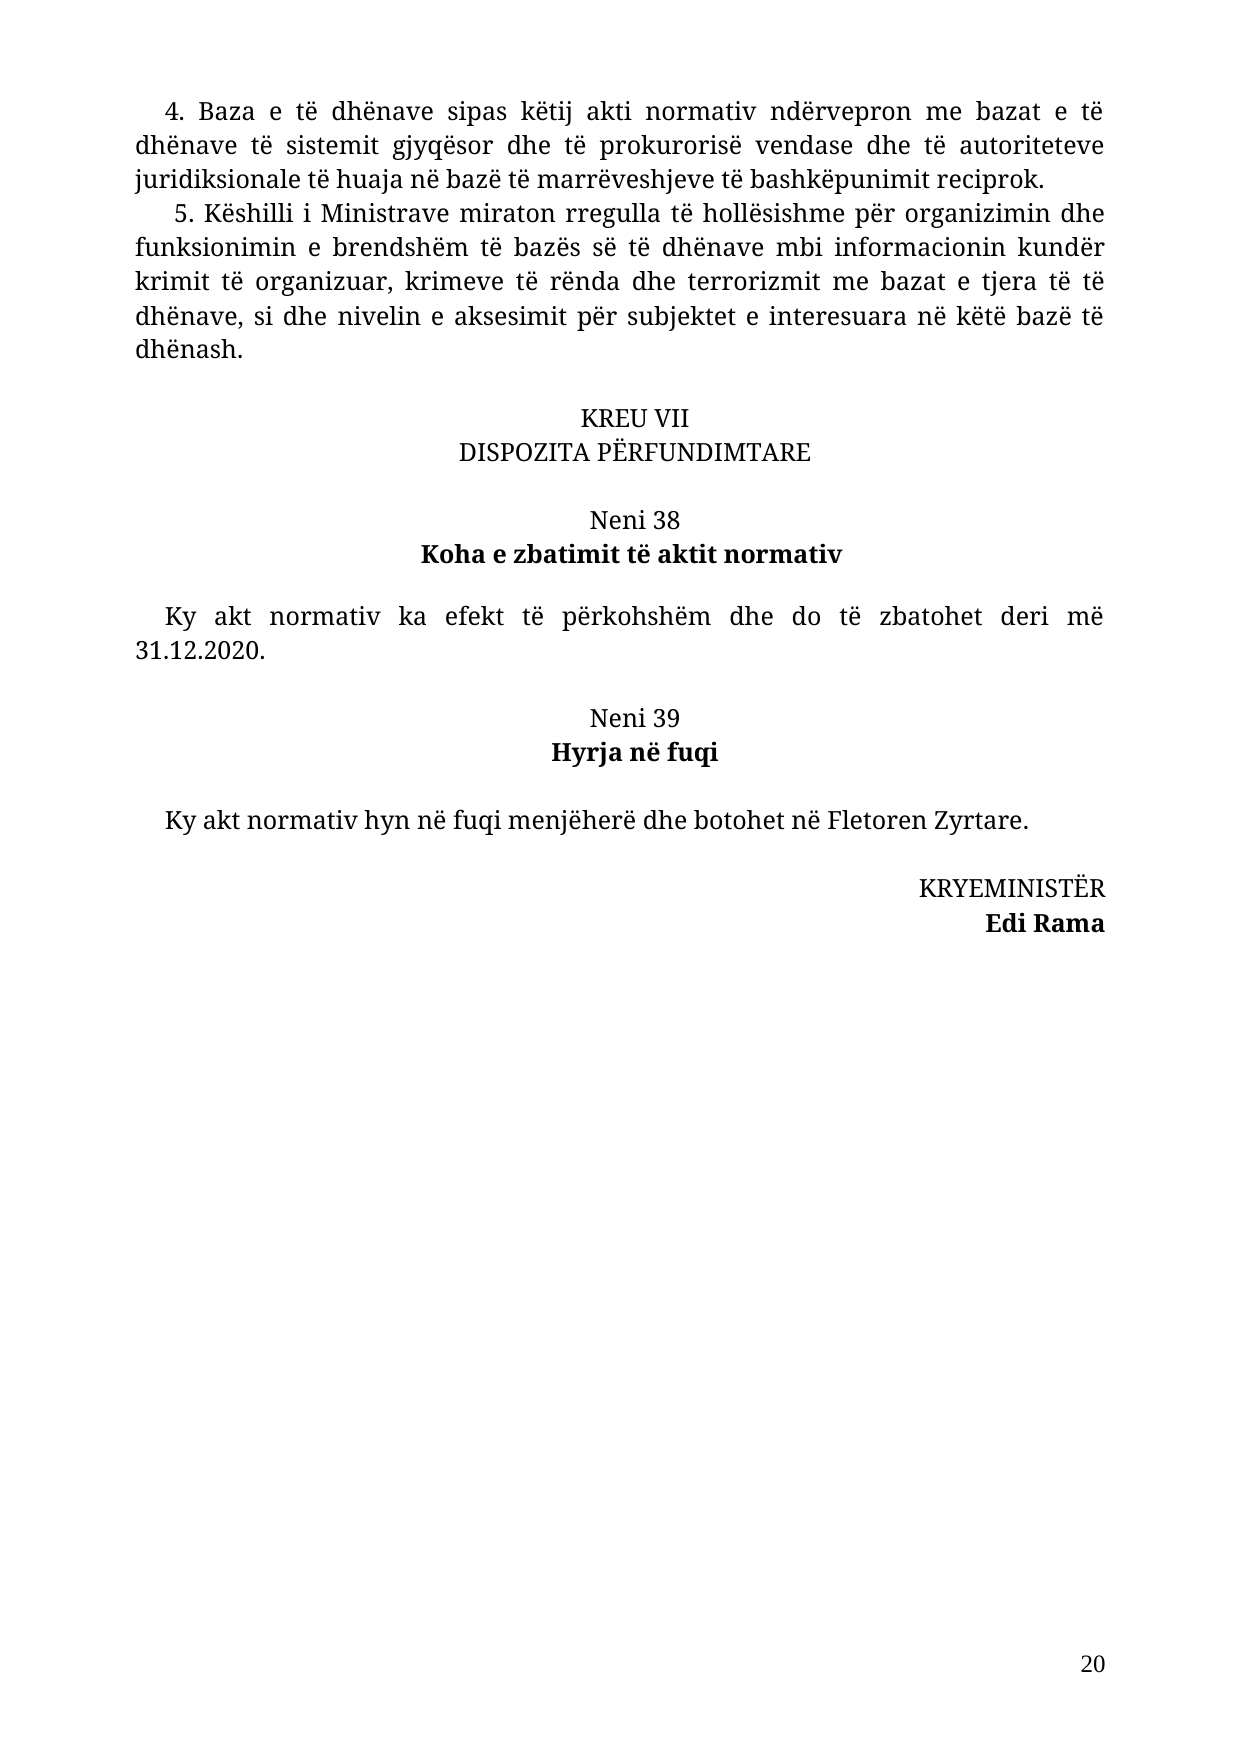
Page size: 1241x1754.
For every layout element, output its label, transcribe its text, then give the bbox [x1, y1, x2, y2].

text Ky akt normativ hyn në fuqi menjëherë dhe botohet në Fletoren Zyrtare. [135, 803, 1105, 837]
text 4. Baza e të dhënave sipas këtij akti normativ ndërvepron me bazat e të dhënave të sistemit gjyqësor dhe të prokurorisë vendase dhe të autoriteteve juridiksionale të huaja në bazë të marrëveshjeve të bashkëpunimit reciprok. [135, 94, 1105, 196]
text Edi Rama [135, 905, 1105, 939]
text Neni 39 [135, 701, 1105, 735]
text Neni 38 [135, 502, 1105, 537]
text Hyrja në fuqi [135, 735, 1105, 769]
list DISPOZITA PËRFUNDIMTARE [135, 434, 1105, 468]
text Koha e zbatimit të aktit normativ [135, 537, 1105, 599]
text Ky akt normativ ka efekt të përkohshëm dhe do të zbatohet deri më 31.12.2020. [135, 599, 1105, 667]
text 5. Këshilli i Ministrave miraton rregulla të hollësishme për organizimin dhe funksionimin e brendshëm të bazës së të dhënave mbi informacionin kundër krimit të organizuar, krimeve të rënda dhe terrorizmit me bazat e tjera të të dhënave, si dhe nivelin e aksesimit për subjektet e interesuara në këtë bazë të dhënash. [135, 196, 1105, 366]
text KREU VII [135, 400, 1105, 434]
text KRYEMINISTËR [135, 871, 1105, 905]
